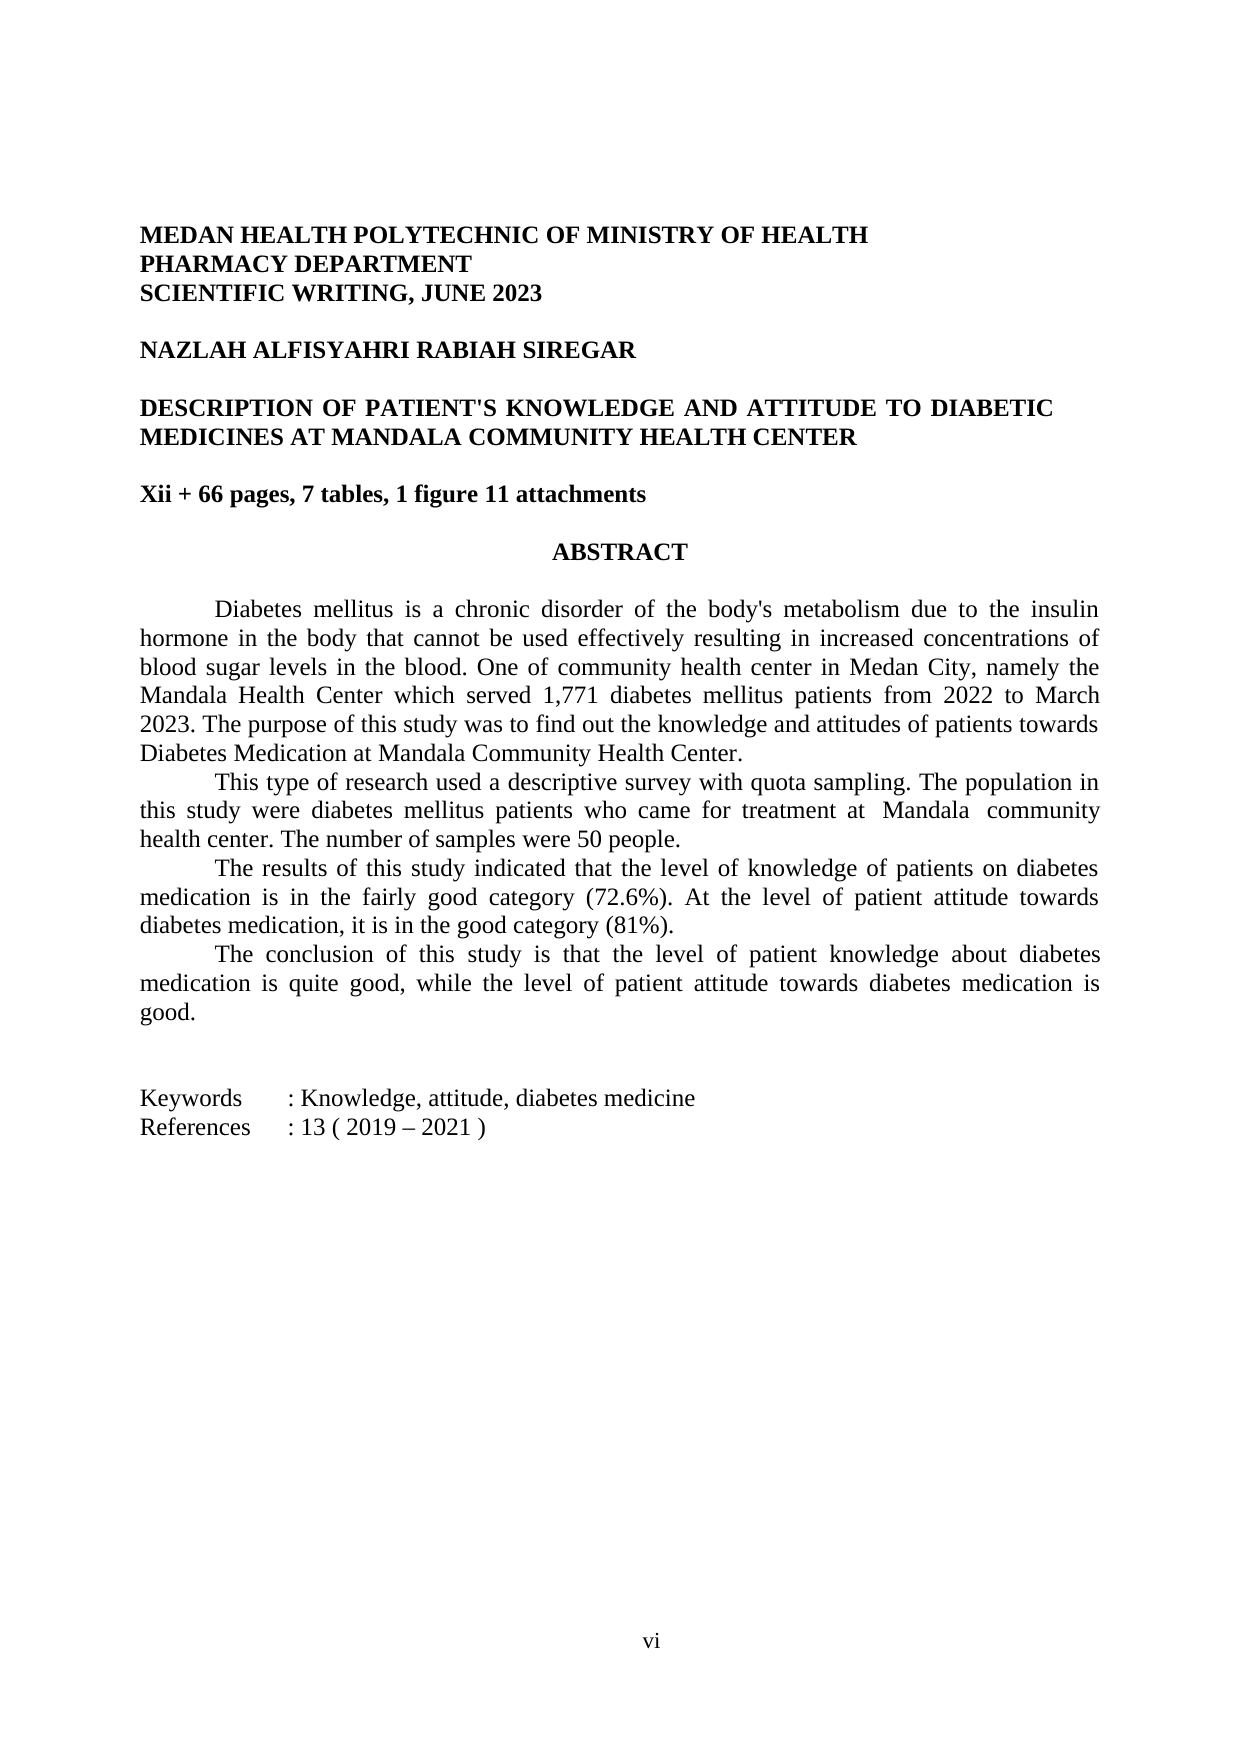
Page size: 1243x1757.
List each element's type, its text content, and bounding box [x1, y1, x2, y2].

text Keywords : Knowledge, attitude, diabetes medicine References : 13 ( 2019 – 2021 ) [139, 1083, 699, 1140]
text This type of research used a descriptive survey with quota sampling. The population in this study were diabetes mellitus patients who came for treatment at Mandala community health center. The number of samples were 50 people. [139, 767, 1101, 853]
text The conclusion of this study is that the level of patient knowledge about diabetes medication is quite good, while the level of patient attitude towards diabetes medication is good. [139, 939, 1101, 1025]
text Diabetes mellitus is a chronic disorder of the body's metabolism due to the insulin hormone in the body that cannot be used effectively resulting in increased concentrations of blood sugar levels in the blood. One of community health center in Medan City, namely the Mandala Health Center which served 1,771 diabetes mellitus patients from 2022 to March 2023. The purpose of this study was to find out the knowledge and attitudes of patients towards Diabetes Medication at Mandala Community Health Center. [139, 594, 1100, 767]
subtitle MEDAN HEALTH POLYTECHNIC OF MINISTRY OF HEALTH PHARMACY DEPARTMENT [139, 221, 871, 278]
text The results of this study indicated that the level of knowledge of patients on diabetes medication is in the fairly good category (72.6%). At the level of patient attitude towards diabetes medication, it is in the good category (81%). [139, 853, 1100, 939]
text Xii + 66 pages, 7 tables, 1 figure 11 attachments [139, 479, 1111, 508]
subtitle DESCRIPTION OF PATIENT'S KNOWLEDGE AND ATTITUDE TO DIABETIC MEDICINES AT MANDALA COMMUNITY HEALTH CENTER [139, 393, 1111, 451]
text SCIENTIFIC WRITING, JUNE 2023 NAZLAH ALFISYAHRI RABIAH SIREGAR [139, 278, 647, 364]
subtitle ABSTRACT [164, 537, 1076, 566]
